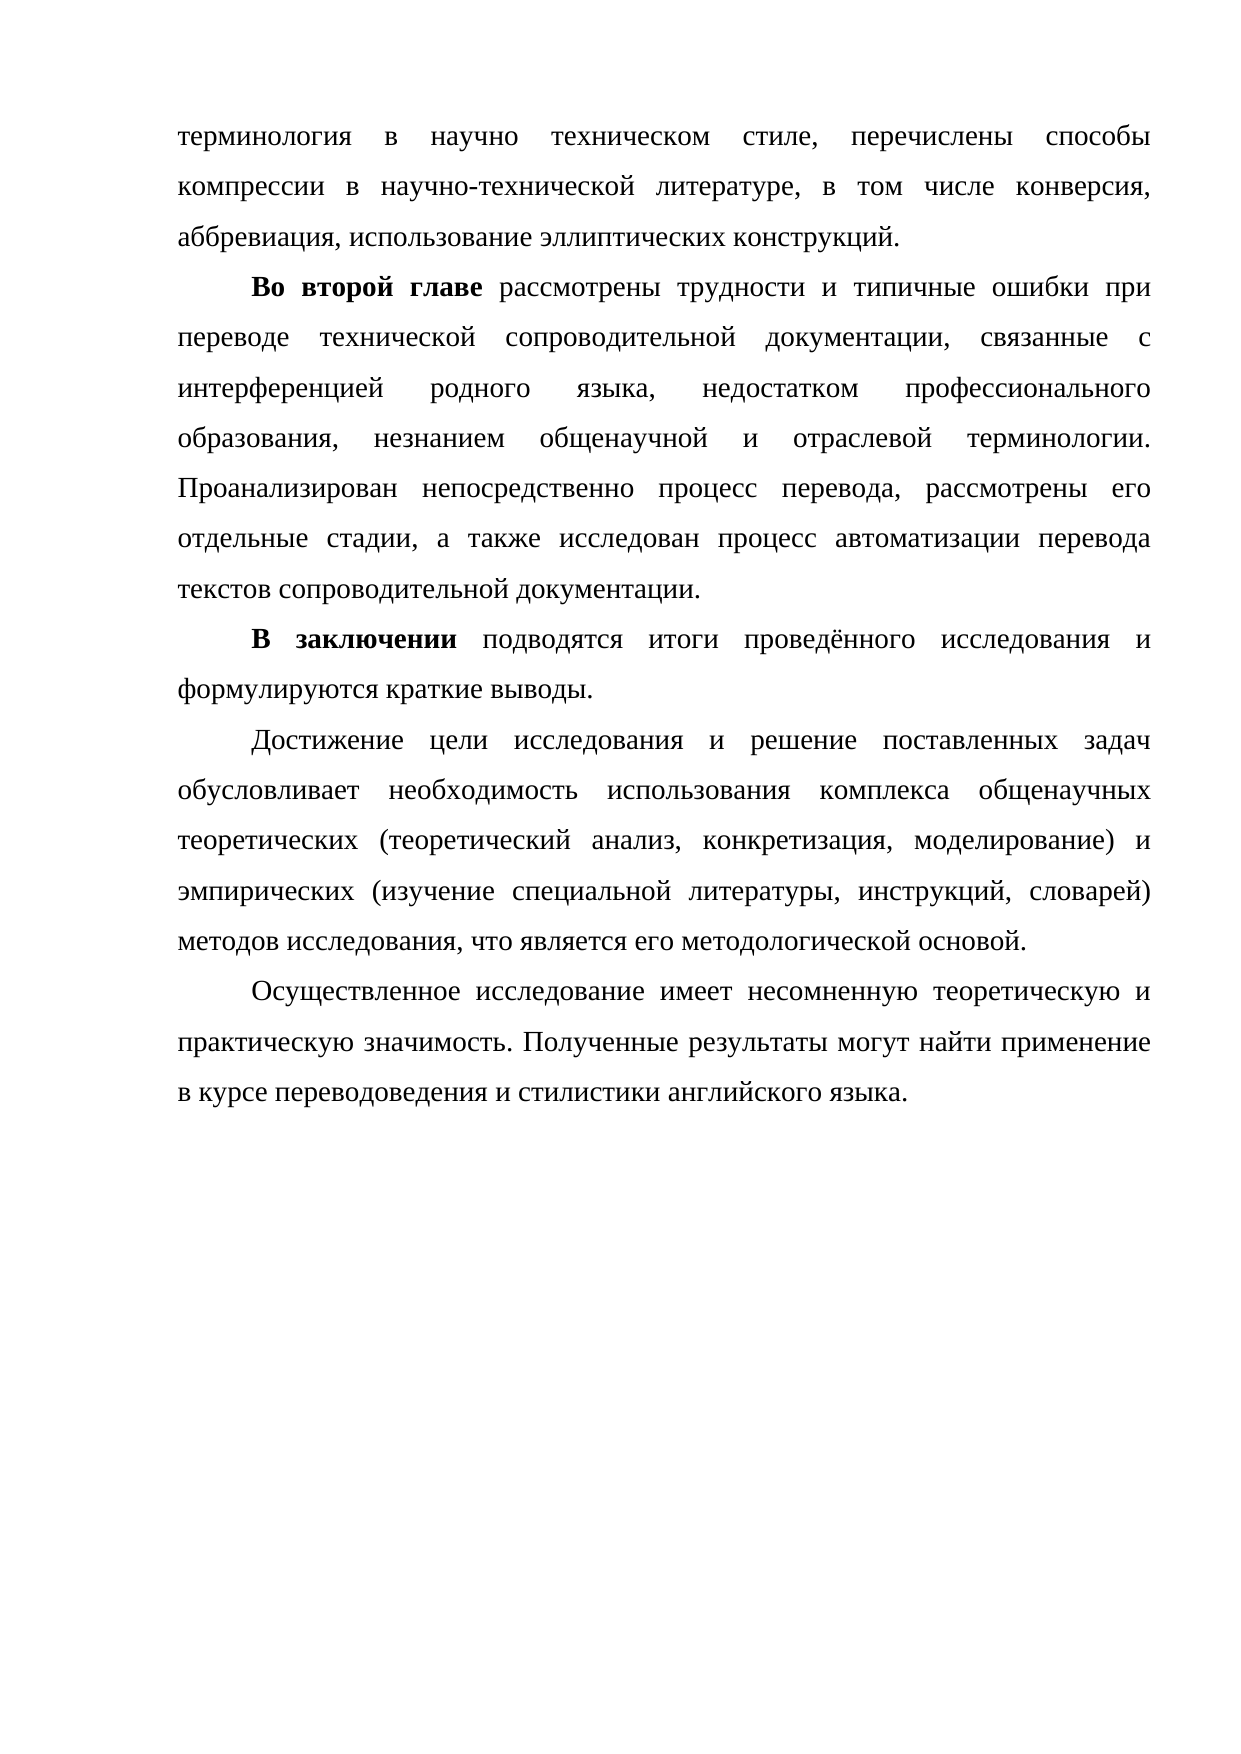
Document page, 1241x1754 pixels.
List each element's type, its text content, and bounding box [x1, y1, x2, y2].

text Во второй главе рассмотрены трудности и типичные ошибки при переводе технической сопроводительной документации, связанные с интерференцией родного языка, недостатком профессионального образования, незнанием общенаучной и отраслевой терминологии. Проанализирован непосредственно процесс перевода, рассмотрены его отдельные стадии, а также исследован процесс автоматизации перевода текстов сопроводительной документации. [177, 269, 1152, 604]
text В заключении подводятся итоги проведённого исследования и формулируются краткие выводы. [177, 621, 1152, 705]
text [177, 118, 1152, 252]
text Достижение цели исследования и решение поставленных задач обусловливает необходимость использования комплекса общенаучных теоретических (теоретический анализ, конкретизация, моделирование) и эмпирических (изучение специальной литературы, инструкций, словарей) методов исследования, что является его методологической основой. [177, 722, 1152, 957]
text Осуществленное исследование имеет несомненную теоретическую и практическую значимость. Полученные результаты могут найти применение в курсе переводоведения и стилистики английского языка. [177, 973, 1152, 1108]
